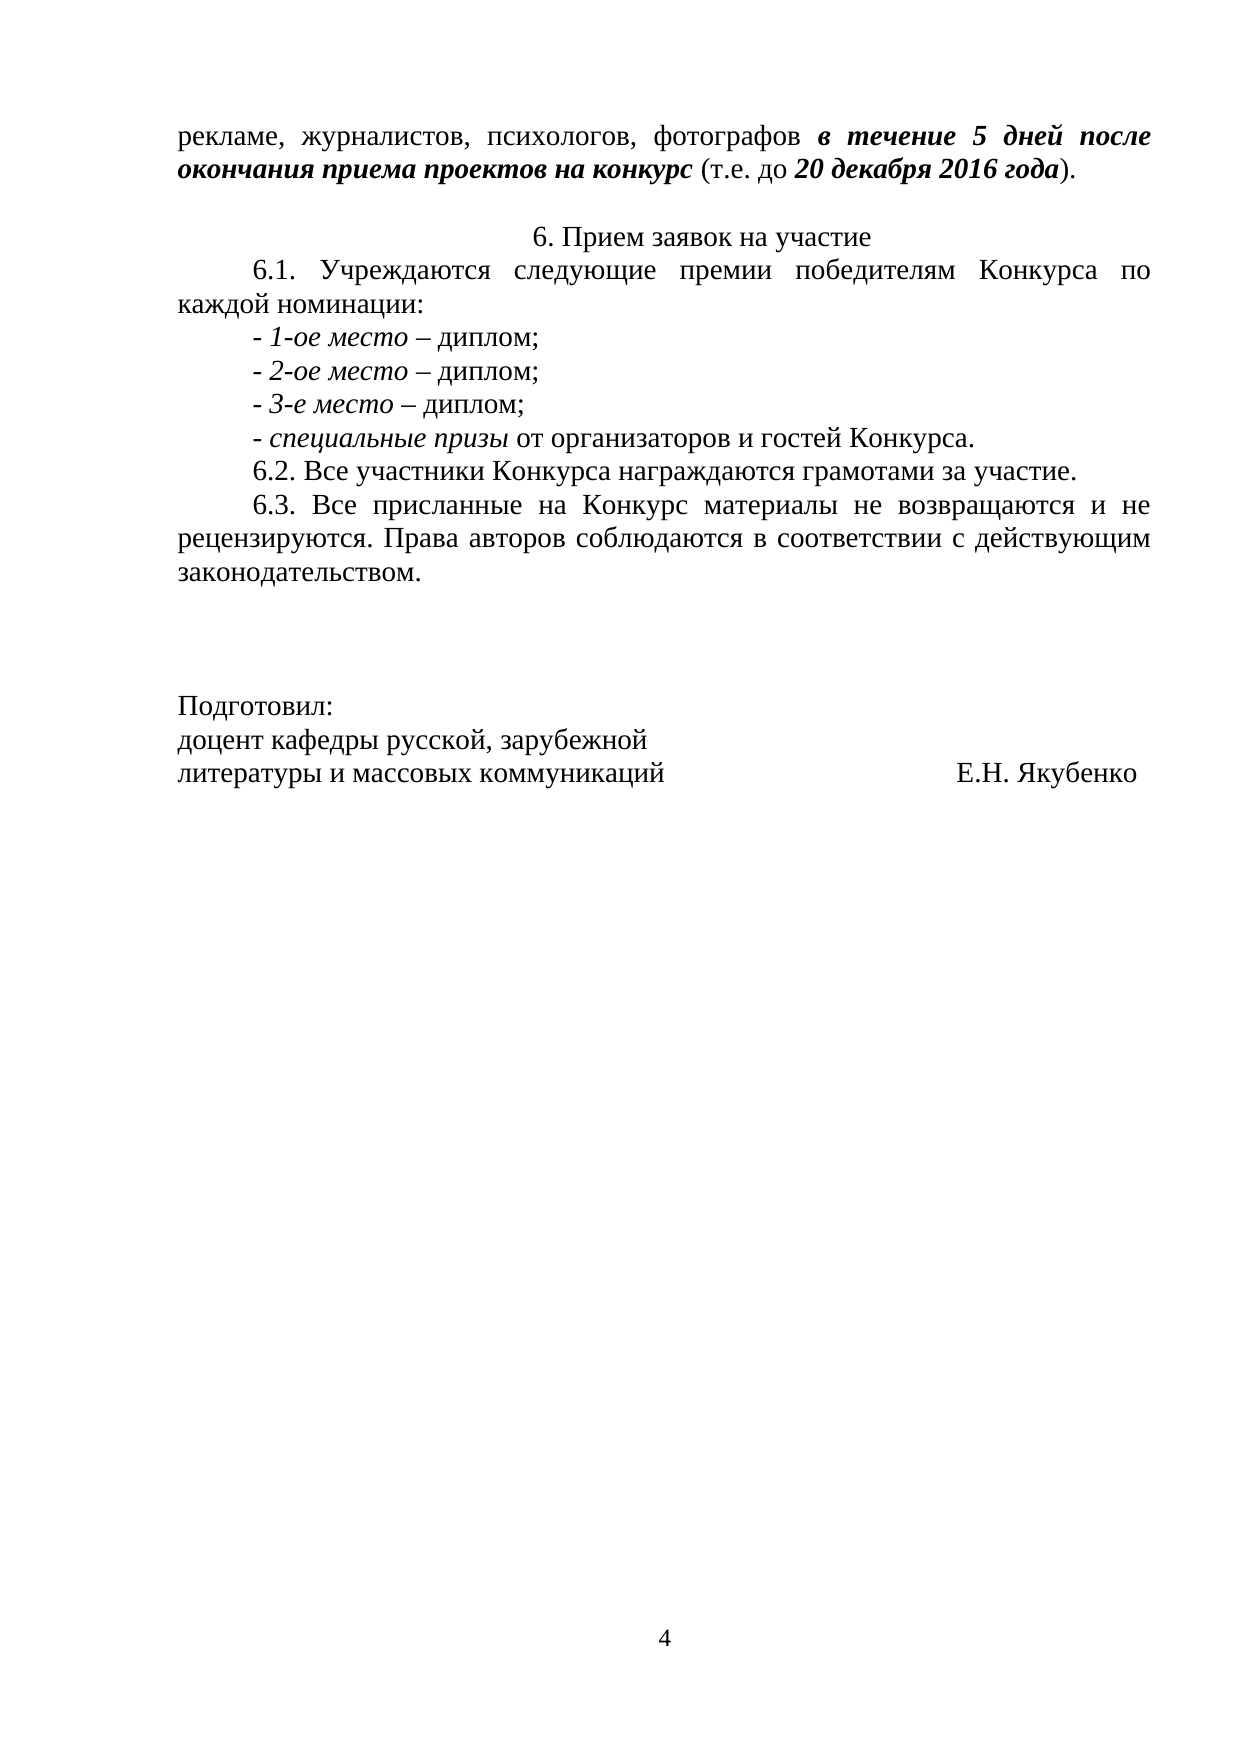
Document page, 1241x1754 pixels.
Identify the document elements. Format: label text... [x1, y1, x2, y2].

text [177, 118, 1152, 185]
text - 3-е место – диплом; [177, 386, 1152, 420]
text 6.2. Все участники Конкурса награждаются грамотами за участие. [177, 453, 1152, 487]
text доцент кафедры русской, зарубежной [177, 722, 1152, 755]
text 6.1. Учреждаются следующие премии победителям Конкурса по каждой номинации: [177, 252, 1152, 319]
text - специальные призы от организаторов и гостей Конкурса. [177, 420, 1152, 453]
text 6.3. Все присланные на Конкурс материалы не возвращаются и не рецензируются. Права авторов соблюдаются в соответствии с действующим законодательством. [177, 487, 1152, 588]
text - 2-ое место – диплом; [177, 353, 1152, 386]
text Подготовил: [177, 688, 1152, 722]
text 6. Прием заявок на участие [177, 219, 1152, 252]
text - 1-ое место – диплом; [177, 319, 1152, 353]
text литературы и массовых коммуникаций Е.Н. Якубенко [177, 755, 1152, 789]
